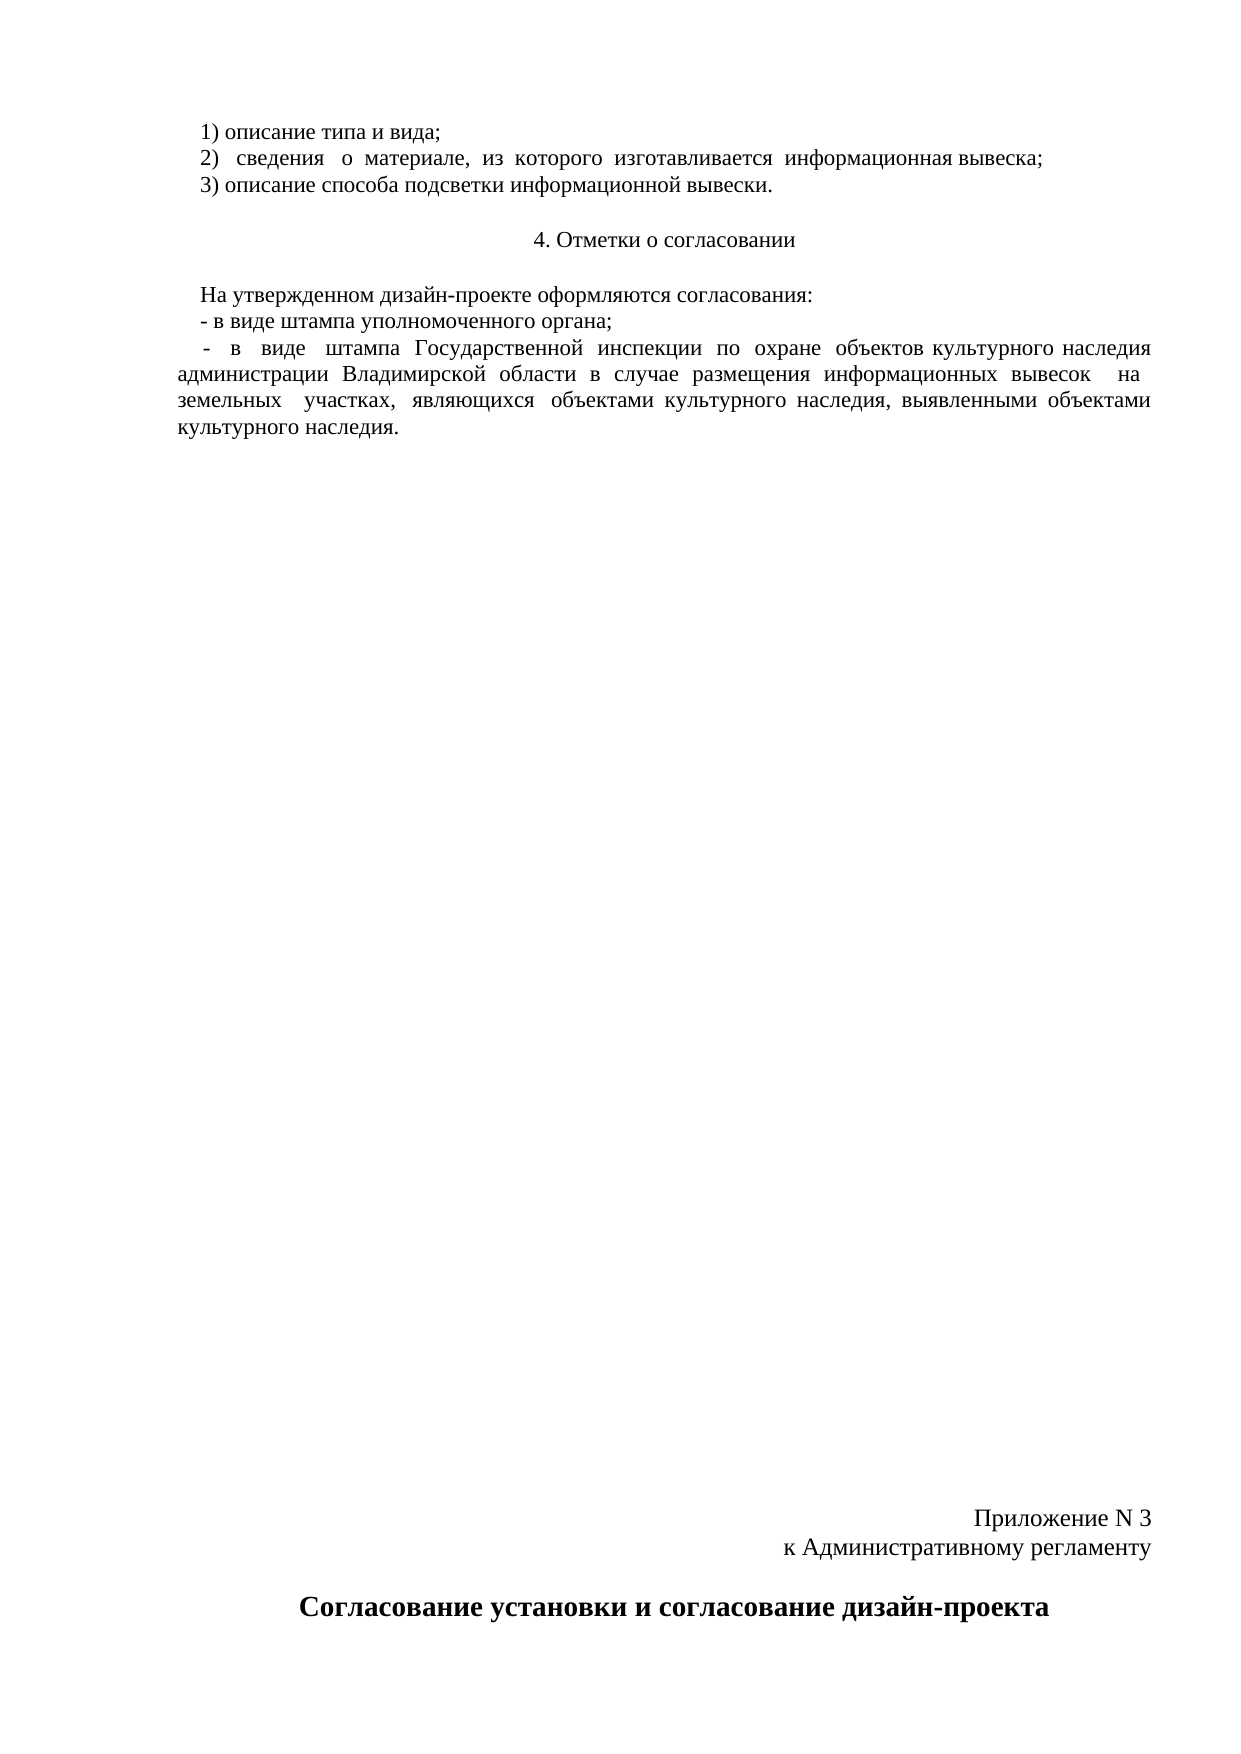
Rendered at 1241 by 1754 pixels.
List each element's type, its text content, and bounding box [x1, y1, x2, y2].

text На утвержденном дизайн-проекте оформляются согласования: [177, 281, 1152, 307]
text к Административному регламенту [177, 1532, 1152, 1560]
text 3) описание способа подсветки информационной вывески. [177, 171, 1152, 197]
text 2) сведения о материале, из которого изготавливается информационная вывеска; [177, 144, 1152, 171]
text - в виде штампа уполномоченного органа; [177, 307, 1152, 334]
text 4. Отметки о согласовании [177, 226, 1152, 252]
text - в виде штампа Государственной инспекции по охране объектов культурного наследия администрации Владимирской области в случае размещения информационных вывесок на земельных участках, являющихся объектами культурного наследия, выявленными объектами культурного наследия. [177, 334, 1152, 439]
table_cell Согласование установки и согласование дизайн-проекта [164, 1589, 1109, 1623]
text 1) описание типа и вида; [177, 118, 1152, 144]
text Приложение N 3 [177, 1503, 1152, 1532]
